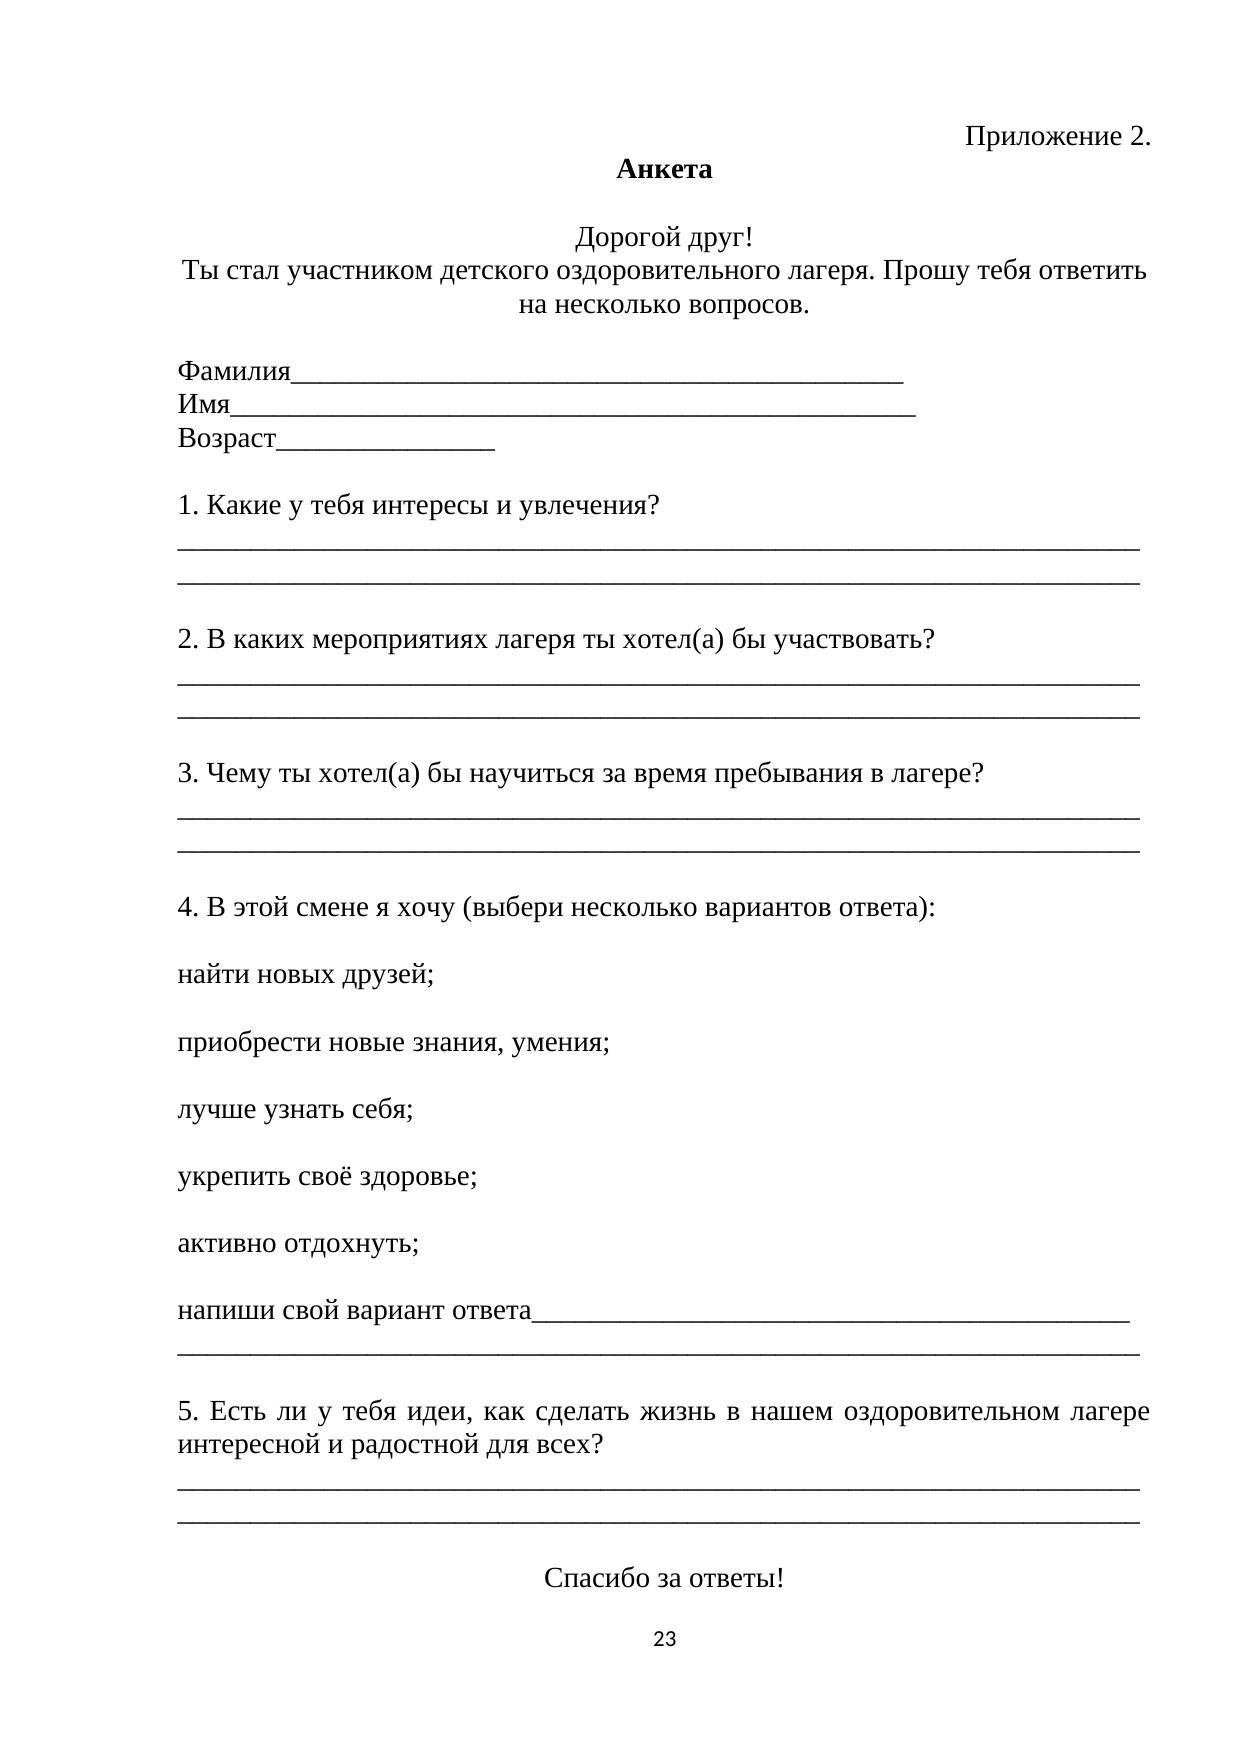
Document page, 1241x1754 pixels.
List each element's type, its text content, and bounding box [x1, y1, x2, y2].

text Приложение 2. [251, 118, 1152, 152]
text Анкета [177, 152, 1152, 185]
text Дорогой друг! [177, 219, 1152, 252]
text лучше узнать себя; [177, 1091, 1152, 1124]
text 5. Есть ли у тебя идеи, как сделать жизнь в нашем оздоровительном лагере интересной и радостной для всех? [177, 1393, 1152, 1460]
text найти новых друзей; [177, 957, 1152, 990]
text приобрести новые знания, умения; [177, 1024, 1152, 1057]
text Имя_______________________________________________ [177, 386, 1152, 420]
text 2. В каких мероприятиях лагеря ты хотел(а) бы участвовать? [177, 621, 1152, 655]
text ____________________________________________________________________________________________________________________________________ [177, 1460, 1152, 1527]
text Фамилия__________________________________________ [177, 353, 1152, 386]
text 3. Чему ты хотел(а) бы научиться за время пребывания в лагере? [177, 755, 1152, 789]
text напиши свой вариант ответа_________________________________________ [177, 1292, 1152, 1326]
text __________________________________________________________________ [177, 1326, 1152, 1359]
text ____________________________________________________________________________________________________________________________________ [177, 789, 1152, 856]
text укрепить своё здоровье; [177, 1158, 1152, 1191]
text 4. В этой смене я хочу (выбери несколько вариантов ответа): [177, 889, 1152, 923]
text Спасибо за ответы! [177, 1560, 1152, 1594]
text Возраст_______________ [177, 420, 1152, 453]
text ____________________________________________________________________________________________________________________________________ [177, 521, 1152, 588]
text активно отдохнуть; [177, 1225, 1152, 1258]
text 1. Какие у тебя интересы и увлечения? [177, 487, 1152, 521]
text Ты стал участником детского оздоровительного лагеря. Прошу тебя ответить на несколько вопросов. [177, 252, 1152, 319]
text ____________________________________________________________________________________________________________________________________ [177, 655, 1152, 722]
